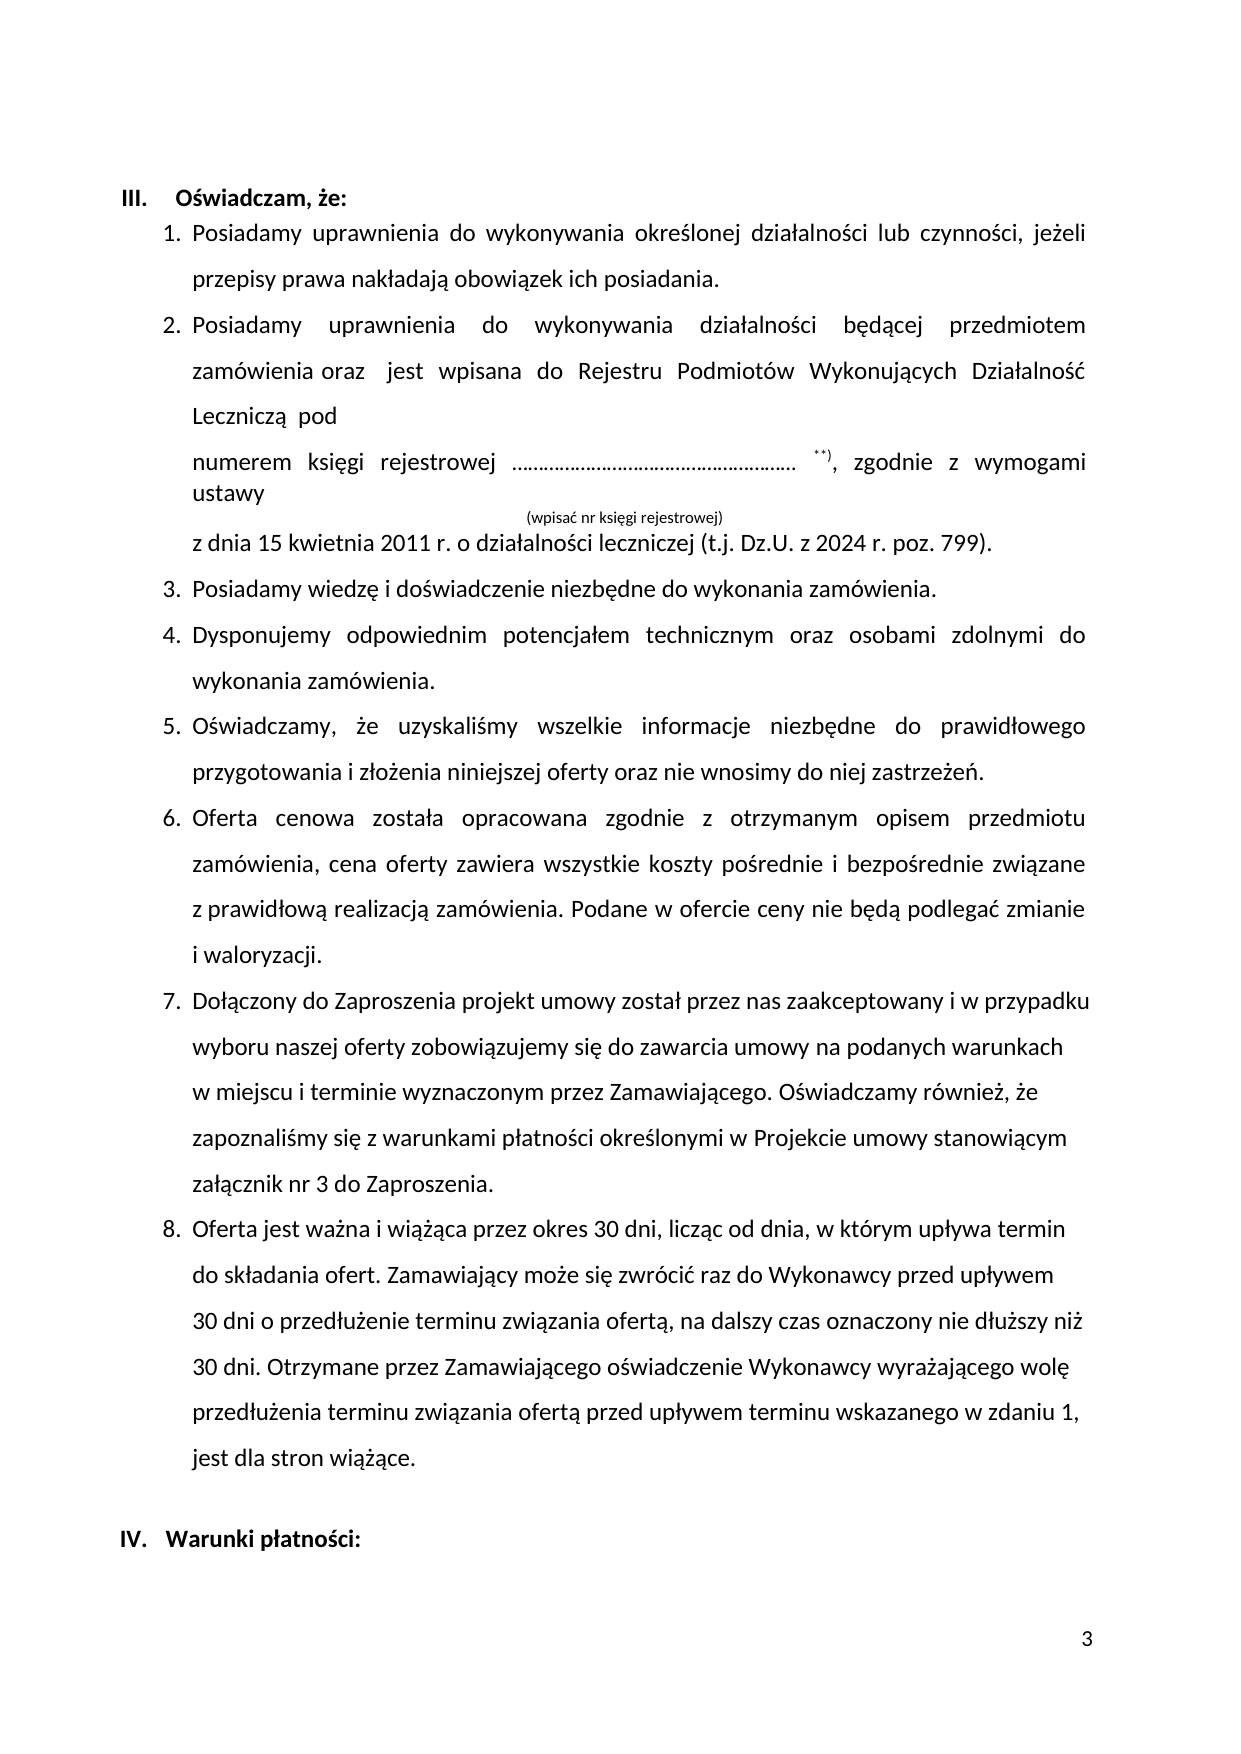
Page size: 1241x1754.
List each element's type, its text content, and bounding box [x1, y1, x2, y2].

list Oferta jest ważna i wiążąca przez okres 30 dni, licząc od dnia, w którym upływa termin do składania ofert. Zamawiający może się zwrócić raz do Wykonawcy przed upływem 30 dni o przedłużenie terminu związania ofertą, na dalszy czas oznaczony nie dłuższy niż 30 dni. Otrzymane przez Zamawiającego oświadczenie Wykonawcy wyrażającego wolę przedłużenia terminu związania ofertą przed upływem terminu wskazanego w zdaniu 1, jest dla stron wiążące. [162, 1213, 1093, 1473]
list Oświadczam, że: [148, 183, 1093, 213]
text (wpisać nr księgi rejestrowej) [162, 507, 1087, 528]
list Dysponujemy odpowiednim potencjałem technicznym oraz osobami zdolnymi do wykonania zamówienia. [162, 619, 1087, 695]
list numerem księgi rejestrowej **), zgodnie z wymogami ustawy [192, 446, 1087, 507]
list Posiadamy uprawnienia do wykonywania określonej działalności lub czynności, jeżeli przepisy prawa nakładają obowiązek ich posiadania. [162, 218, 1087, 294]
list Oświadczamy, że uzyskaliśmy wszelkie informacje niezbędne do prawidłowego przygotowania i złożenia niniejszej oferty oraz nie wnosimy do niej zastrzeżeń. [162, 711, 1087, 787]
list Posiadamy uprawnienia do wykonywania działalności będącej przedmiotem zamówienia oraz jest wpisana do Rejestru Podmiotów Wykonujących Działalność Leczniczą pod [162, 309, 1087, 431]
list z dnia 15 kwietnia 2011 r. o działalności leczniczej (t.j. Dz.U. z 2024 r. poz. 799). [192, 528, 1087, 558]
list Warunki płatności: [148, 1523, 1087, 1553]
list Oferta cenowa została opracowana zgodnie z otrzymanym opisem przedmiotu zamówienia, cena oferty zawiera wszystkie koszty pośrednie i bezpośrednie związane z prawidłową realizacją zamówienia. Podane w ofercie ceny nie będą podlegać zmianie i waloryzacji. [162, 802, 1087, 970]
list Dołączony do Zaproszenia projekt umowy został przez nas zaakceptowany i w przypadku wyboru naszej oferty zobowiązujemy się do zawarcia umowy na podanych warunkach w miejscu i terminie wyznaczonym przez Zamawiającego. Oświadczamy również, że zapoznaliśmy się z warunkami płatności określonymi w Projekcie umowy stanowiącym załącznik nr 3 do Zaproszenia. [162, 985, 1093, 1198]
list Posiadamy wiedzę i doświadczenie niezbędne do wykonania zamówienia. [162, 573, 1087, 604]
